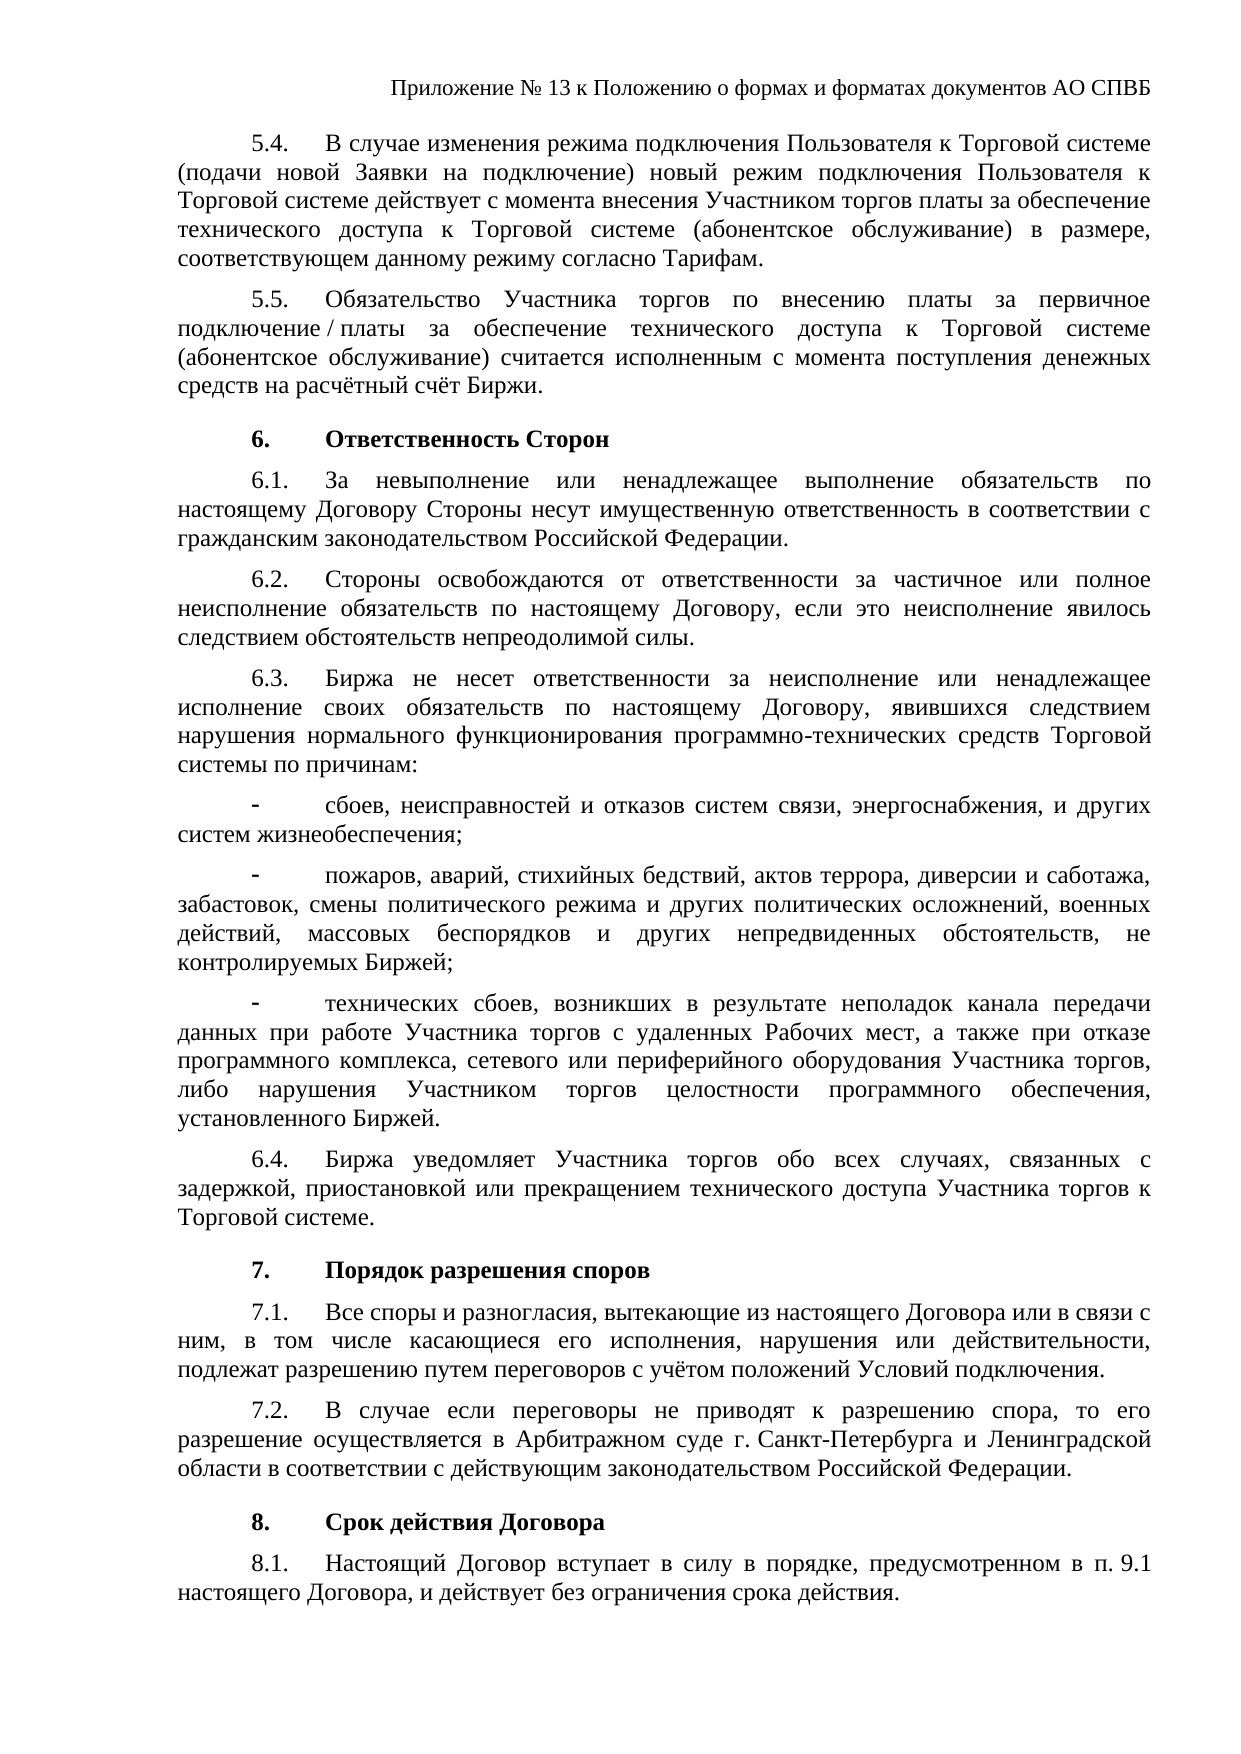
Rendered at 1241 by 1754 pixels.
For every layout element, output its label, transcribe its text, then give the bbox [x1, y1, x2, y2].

list Обязательство Участника торгов по внесению платы за первичное подключение / платы за обеспечение технического доступа к Торговой системе (абонентское обслуживание) считается исполненным с момента поступления денежных средств на расчётный счёт Биржи. [177, 284, 1152, 399]
list сбоев, неисправностей и отказов систем связи, энергоснабжения, и других систем жизнеобеспечения; [177, 791, 1152, 848]
list Стороны освобождаются от ответственности за частичное или полное неисполнение обязательств по настоящему Договору, если это неисполнение явилось следствием обстоятельств непреодолимой силы. [177, 564, 1152, 651]
list В случае изменения режима подключения Пользователя к Торговой системе (подачи новой Заявки на подключение) новый режим подключения Пользователя к Торговой системе действует с момента внесения Участником торгов платы за обеспечение технического доступа к Торговой системе (абонентское обслуживание) в размере, соответствующем данному режиму согласно Тарифам. [177, 128, 1152, 272]
list Все споры и разногласия, вытекающие из настоящего Договора или в связи с ним, в том числе касающиеся его исполнения, нарушения или действительности, подлежат разрешению путем переговоров с учётом положений Условий подключения. [177, 1297, 1152, 1383]
list В случае если переговоры не приводят к разрешению спора, то его разрешение осуществляется в Арбитражном суде г. Санкт-Петербурга и Ленинградской области в соответствии с действующим законодательством Российской Федерации. [177, 1396, 1152, 1482]
list Биржа уведомляет Участника торгов обо всех случаях, связанных с задержкой, приостановкой или прекращением технического доступа Участника торгов к Торговой системе. [177, 1144, 1152, 1231]
list Настоящий Договор вступает в силу в порядке, предусмотренном в п. 9.1 настоящего Договора, и действует без ограничения срока действия. [177, 1548, 1152, 1606]
list За невыполнение или ненадлежащее выполнение обязательств по настоящему Договору Стороны несут имущественную ответственность в соответствии с гражданским законодательством Российской Федерации. [177, 466, 1152, 552]
subtitle Ответственность Сторон [251, 424, 1152, 453]
subtitle Порядок разрешения споров [251, 1256, 1152, 1284]
list Биржа не несет ответственности за неисполнение или ненадлежащее исполнение своих обязательств по настоящему Договору, явившихся следствием нарушения нормального функционирования программно-технических средств Торговой системы по причинам: [177, 663, 1152, 778]
list пожаров, аварий, стихийных бедствий, актов террора, диверсии и саботажа, забастовок, смены политического режима и других политических осложнений, военных действий, массовых беспорядков и других непредвиденных обстоятельств, не контролируемых Биржей; [177, 861, 1152, 976]
subtitle Срок действия Договора [251, 1507, 1152, 1536]
list технических сбоев, возникших в результате неполадок канала передачи данных при работе Участника торгов с удаленных Рабочих мест, а также при отказе программного комплекса, сетевого или периферийного оборудования Участника торгов, либо нарушения Участником торгов целостности программного обеспечения, установленного Биржей. [177, 988, 1152, 1132]
